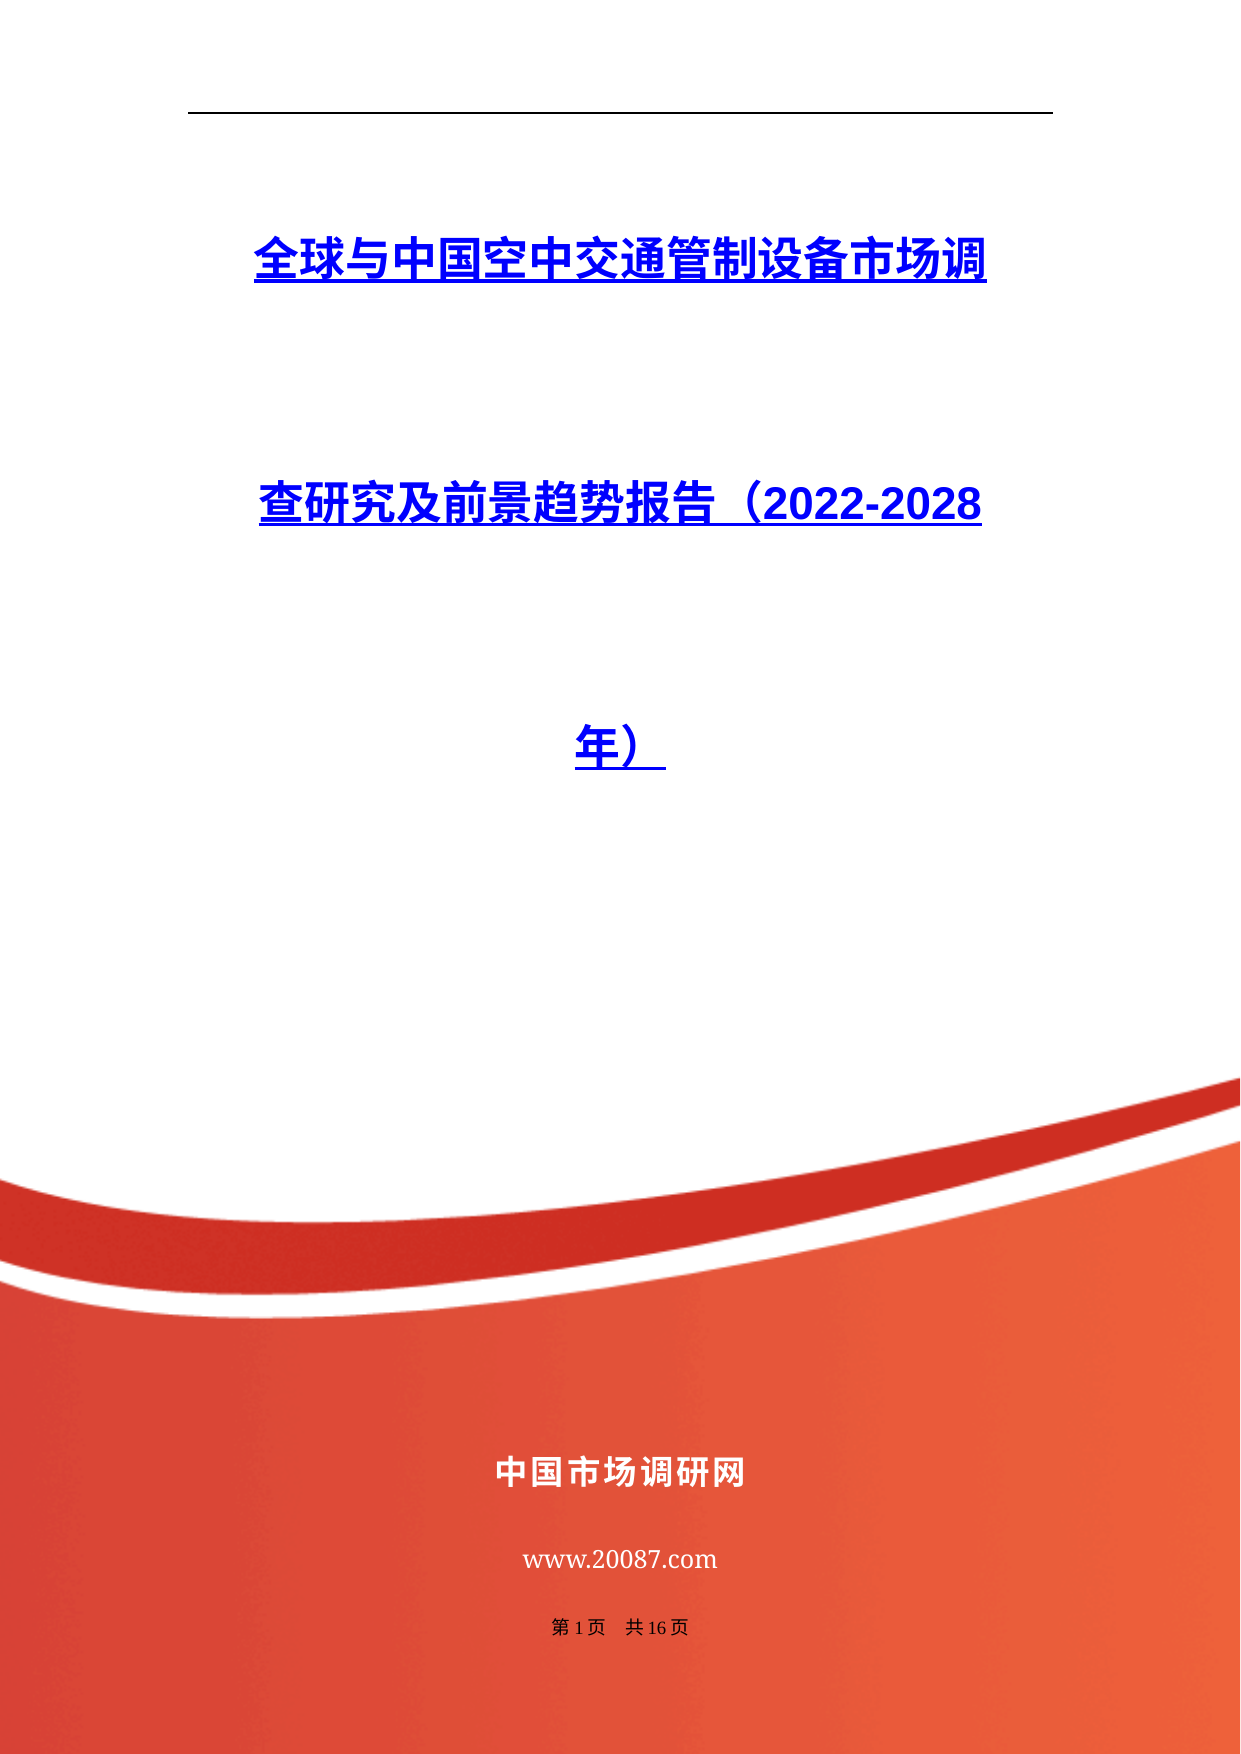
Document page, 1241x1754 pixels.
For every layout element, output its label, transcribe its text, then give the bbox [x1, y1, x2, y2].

text www.20087.com [187, 1526, 1053, 1591]
subtitle 中国市场调研网 [187, 1437, 1053, 1502]
table_header 全球与中国空中交通管制设备市场调查研究及前景趋势报告（2022-2028年） [188, 207, 1053, 871]
picture [0, 1006, 1241, 1754]
